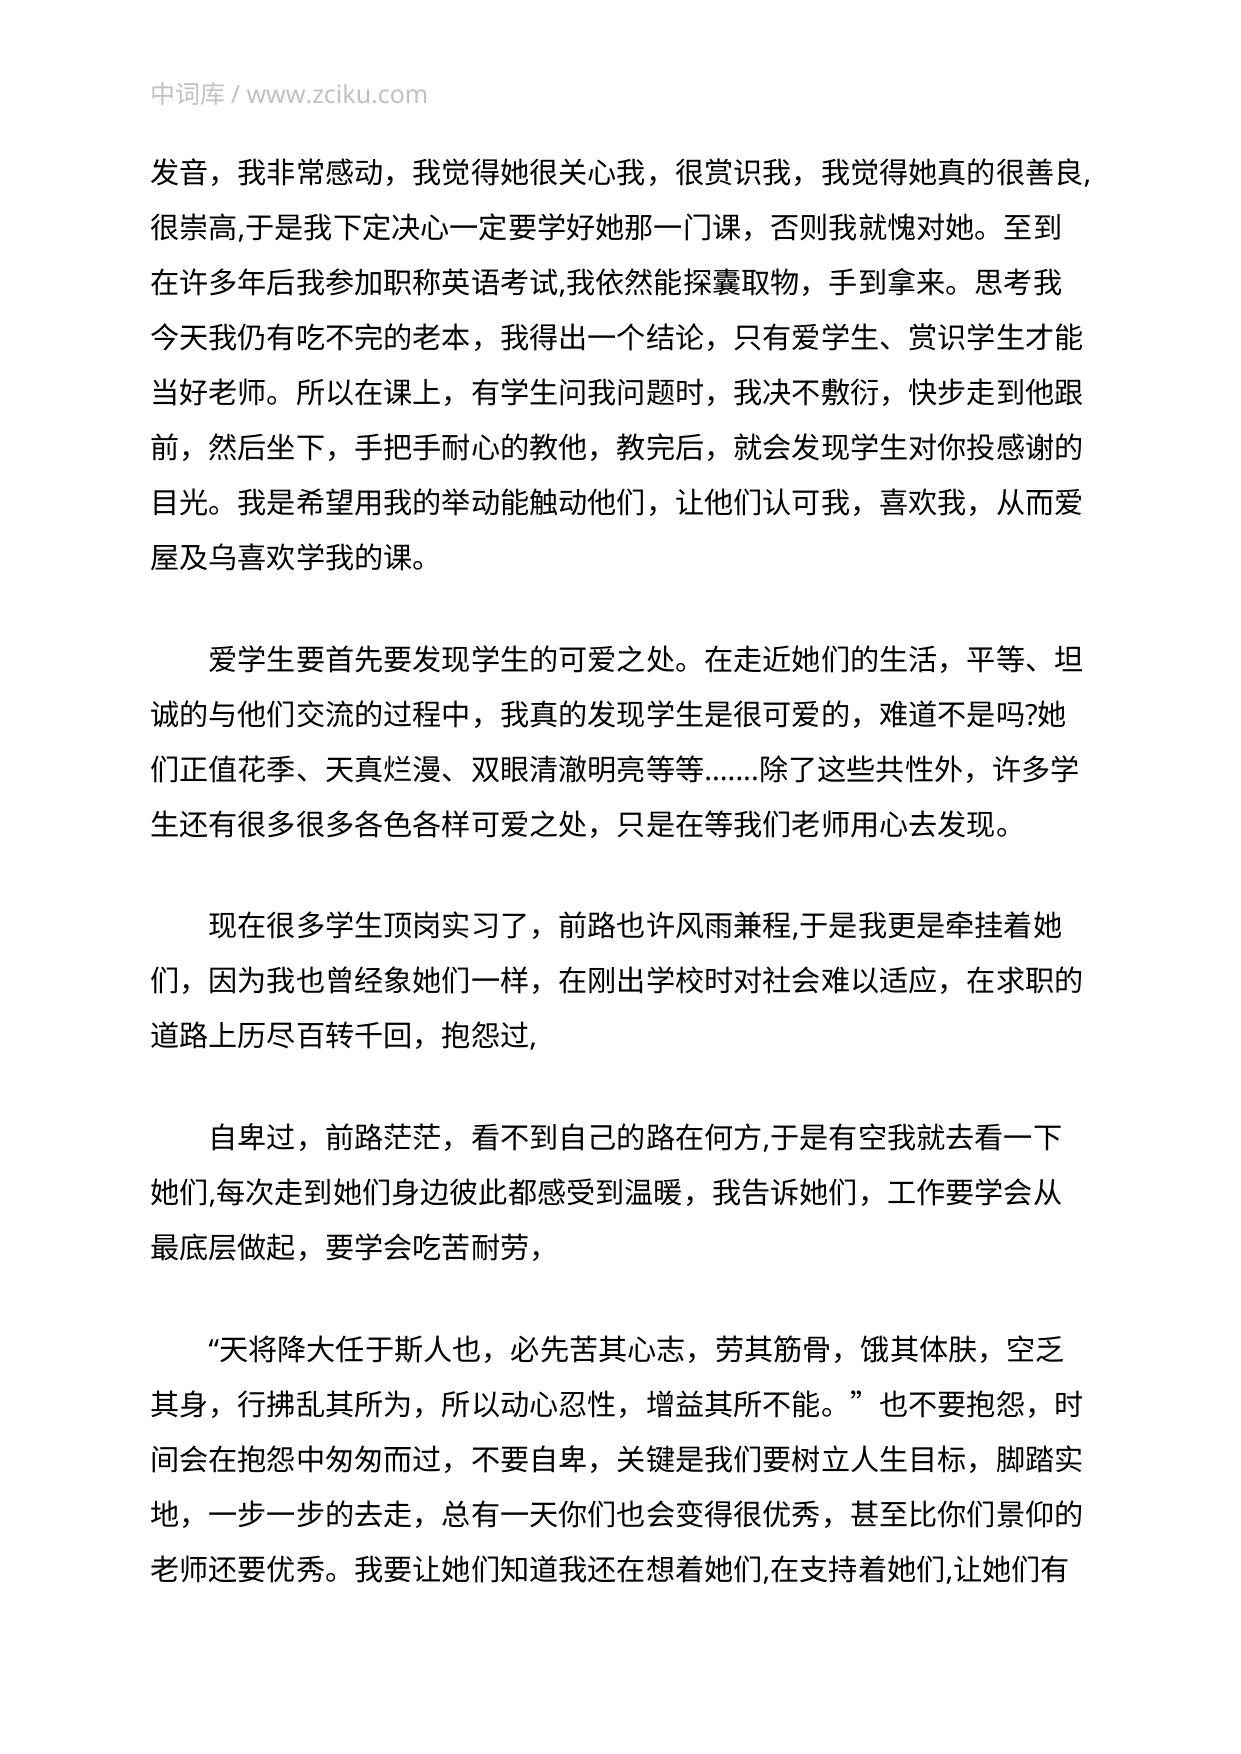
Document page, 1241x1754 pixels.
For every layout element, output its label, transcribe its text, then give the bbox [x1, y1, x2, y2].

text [150, 1327, 1090, 1589]
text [150, 150, 1090, 577]
text 现在很多学生顶岗实习了，前路也许风雨兼程,于是我更是牵挂着她们，因为我也曾经象她们一样，在刚出学校时对社会难以适应，在求职的道路上历尽百转千回，抱怨过, [150, 903, 1090, 1055]
text 自卑过，前路茫茫，看不到自己的路在何方,于是有空我就去看一下她们,每次走到她们身边彼此都感受到温暖，我告诉她们，工作要学会从最底层做起，要学会吃苦耐劳， [150, 1115, 1090, 1267]
text 爱学生要首先要发现学生的可爱之处。在走近她们的生活，平等、坦诚的与他们交流的过程中，我真的发现学生是很可爱的，难道不是吗?她们正值花季、天真烂漫、双眼清澈明亮等等.......除了这些共性外，许多学生还有很多很多各色各样可爱之处，只是在等我们老师用心去发现。 [150, 636, 1090, 843]
